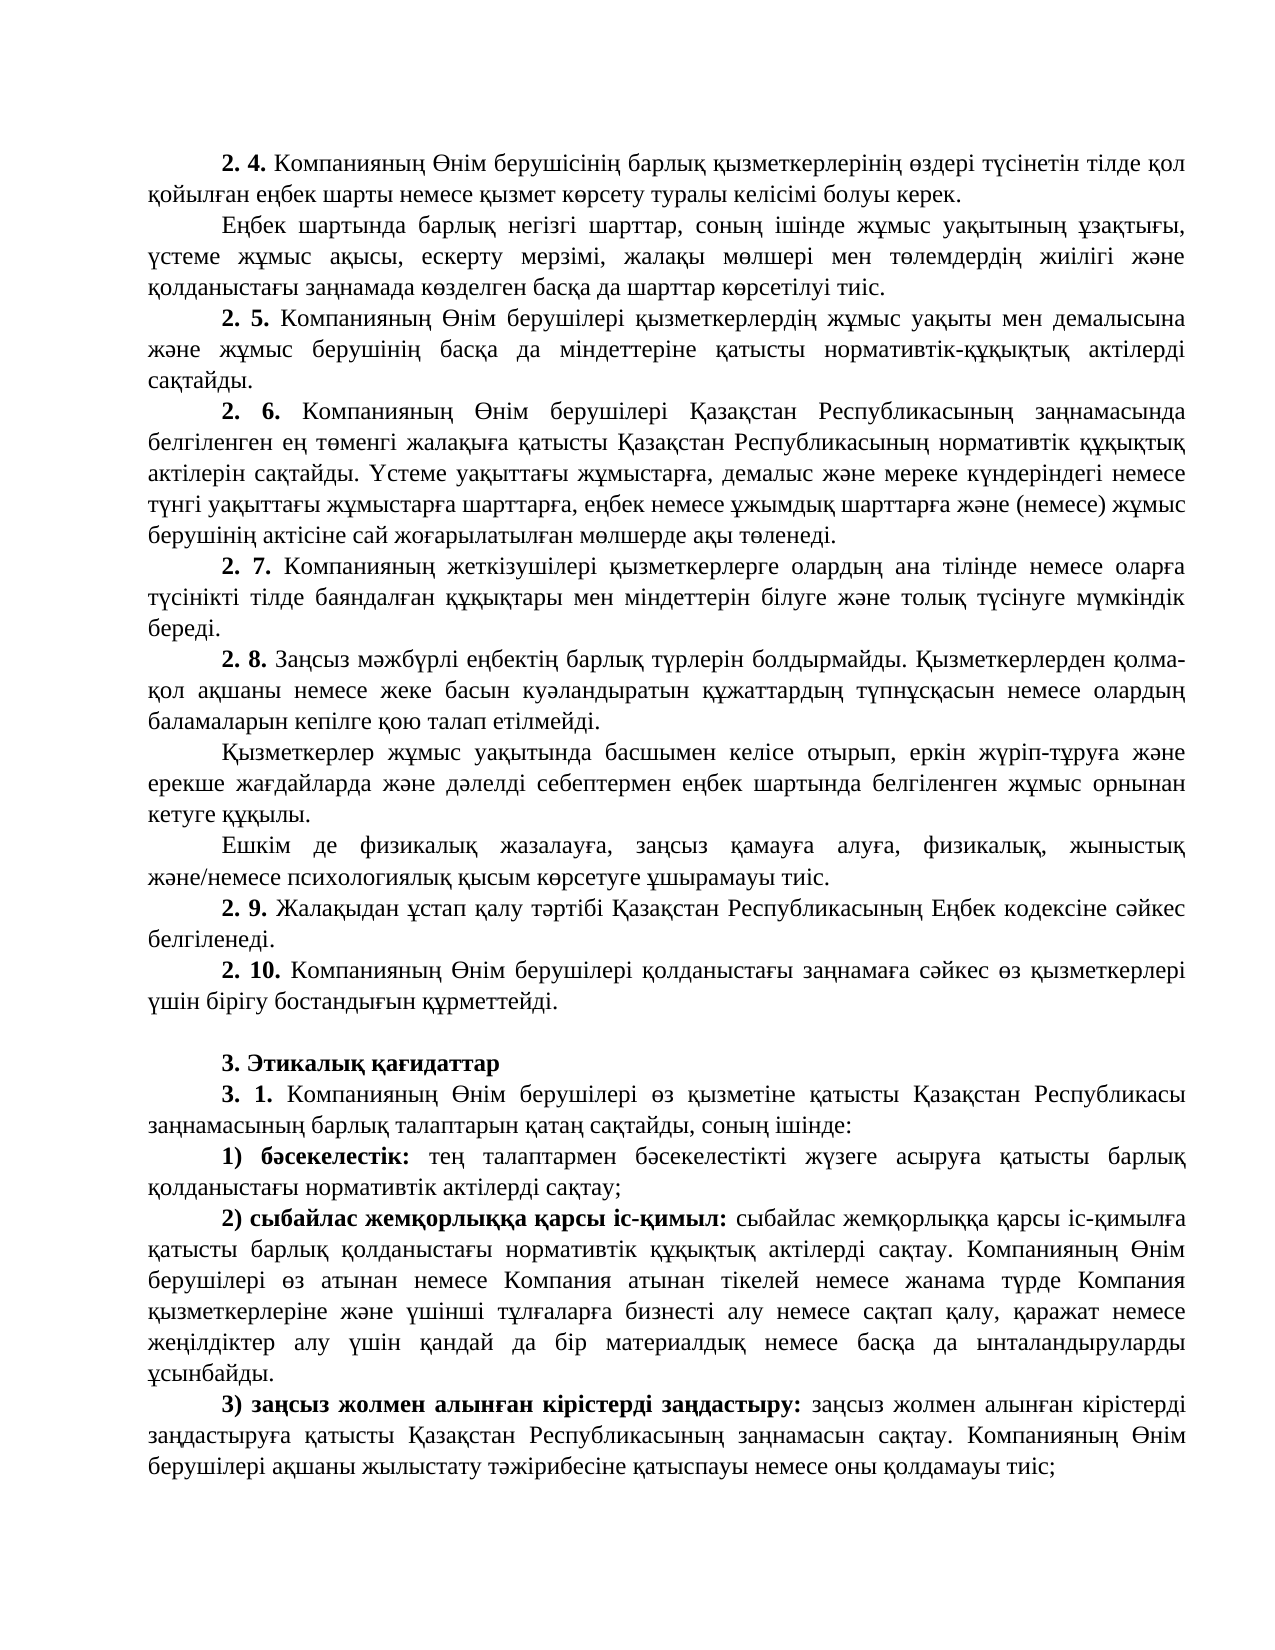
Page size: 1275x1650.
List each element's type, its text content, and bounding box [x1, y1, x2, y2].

text 1) бәсекелестік: тең талаптармен бәсекелестікті жүзеге асыруға қатысты барлық қолданыстағы нормативтік актілерді сақтау; [148, 1141, 1186, 1201]
text 3. Этикалық қағидаттар [148, 1048, 1186, 1077]
text 2. 6. Компанияның Өнім берушілері Қазақстан Республикасының заңнамасында белгіленген ең төменгі жалақыға қатысты Қазақстан Республикасының нормативтік құқықтық актілерін сақтайды. Үстеме уақыттағы жұмыстарға, демалыс және мереке күндеріндегі немесе түнгі уақыттағы жұмыстарға шарттарға, еңбек немесе ұжымдық шарттарға және (немесе) жұмыс берушінің актісіне сай жоғарылатылған мөлшерде ақы төленеді. [148, 396, 1186, 549]
text 2. 8. Заңсыз мәжбүрлі еңбектің барлық түрлерін болдырмайды. Қызметкерлерден қолма-қол ақшаны немесе жеке басын куәландыратын құжаттардың түпнұсқасын немесе олардың баламаларын кепілге қою талап етілмейді. [148, 644, 1186, 735]
text Ешкім де физикалық жазалауға, заңсыз қамауға алуға, физикалық, жыныстық және/немесе психологиялық қысым көрсетуге ұшырамауы тиіс. [148, 831, 1186, 890]
text 2) сыбайлас жемқорлыққа қарсы іс-қимыл: сыбайлас жемқорлыққа қарсы іс-қимылға қатысты барлық қолданыстағы нормативтік құқықтық актілерді сақтау. Компанияның Өнім берушілері өз атынан немесе Компания атынан тікелей немесе жанама түрде Компания қызметкерлеріне және үшінші тұлғаларға бизнесті алу немесе сақтап қалу, қаражат немесе жеңілдіктер алу үшін қандай да бір материалдық немесе басқа да ынталандыруларды ұсынбайды. [148, 1203, 1186, 1387]
text 2. 10. Компанияның Өнім берушілері қолданыстағы заңнамаға сәйкес өз қызметкерлері үшін бірігу бостандығын құрметтейді. [148, 955, 1186, 1014]
text 2. 5. Компанияның Өнім берушілері қызметкерлердің жұмыс уақыты мен демалысына және жұмыс берушінің басқа да міндеттеріне қатысты нормативтік-құқықтық актілерді сақтайды. [148, 303, 1186, 394]
text 3) заңсыз жолмен алынған кірістерді заңдастыру: заңсыз жолмен алынған кірістерді заңдастыруға қатысты Қазақстан Республикасының заңнамасын сақтау. Компанияның Өнім берушілері ақшаны жылыстату тәжірибесіне қатыспауы немесе оны қолдамауы тиіс; [148, 1389, 1186, 1480]
text Қызметкерлер жұмыс уақытында басшымен келісе отырып, еркін жүріп-тұруға және ерекше жағдайларда және дәлелді себептермен еңбек шартында белгіленген жұмыс орнынан кетуге құқылы. [148, 737, 1186, 828]
text 2. 7. Компанияның жеткізушілері қызметкерлерге олардың ана тілінде немесе оларға түсінікті тілде баяндалған құқықтары мен міндеттерін білуге және толық түсінуге мүмкіндік береді. [148, 551, 1186, 642]
text 2. 4. Компанияның Өнім берушісінің барлық қызметкерлерінің өздері түсінетін тілде қол қойылған еңбек шарты немесе қызмет көрсету туралы келісімі болуы керек. [148, 148, 1186, 207]
text 2. 9. Жалақыдан ұстап қалу тәртібі Қазақстан Республикасының Еңбек кодексіне сәйкес белгіленеді. [148, 893, 1186, 952]
text Еңбек шартында барлық негізгі шарттар, соның ішінде жұмыс уақытының ұзақтығы, үстеме жұмыс ақысы, ескерту мерзімі, жалақы мөлшері мен төлемдердің жиілігі және қолданыстағы заңнамада көзделген басқа да шарттар көрсетілуі тиіс. [148, 210, 1186, 301]
text 3. 1. Компанияның Өнім берушілері өз қызметіне қатысты Қазақстан Республикасы заңнамасының барлық талаптарын қатаң сақтайды, соның ішінде: [148, 1079, 1186, 1139]
